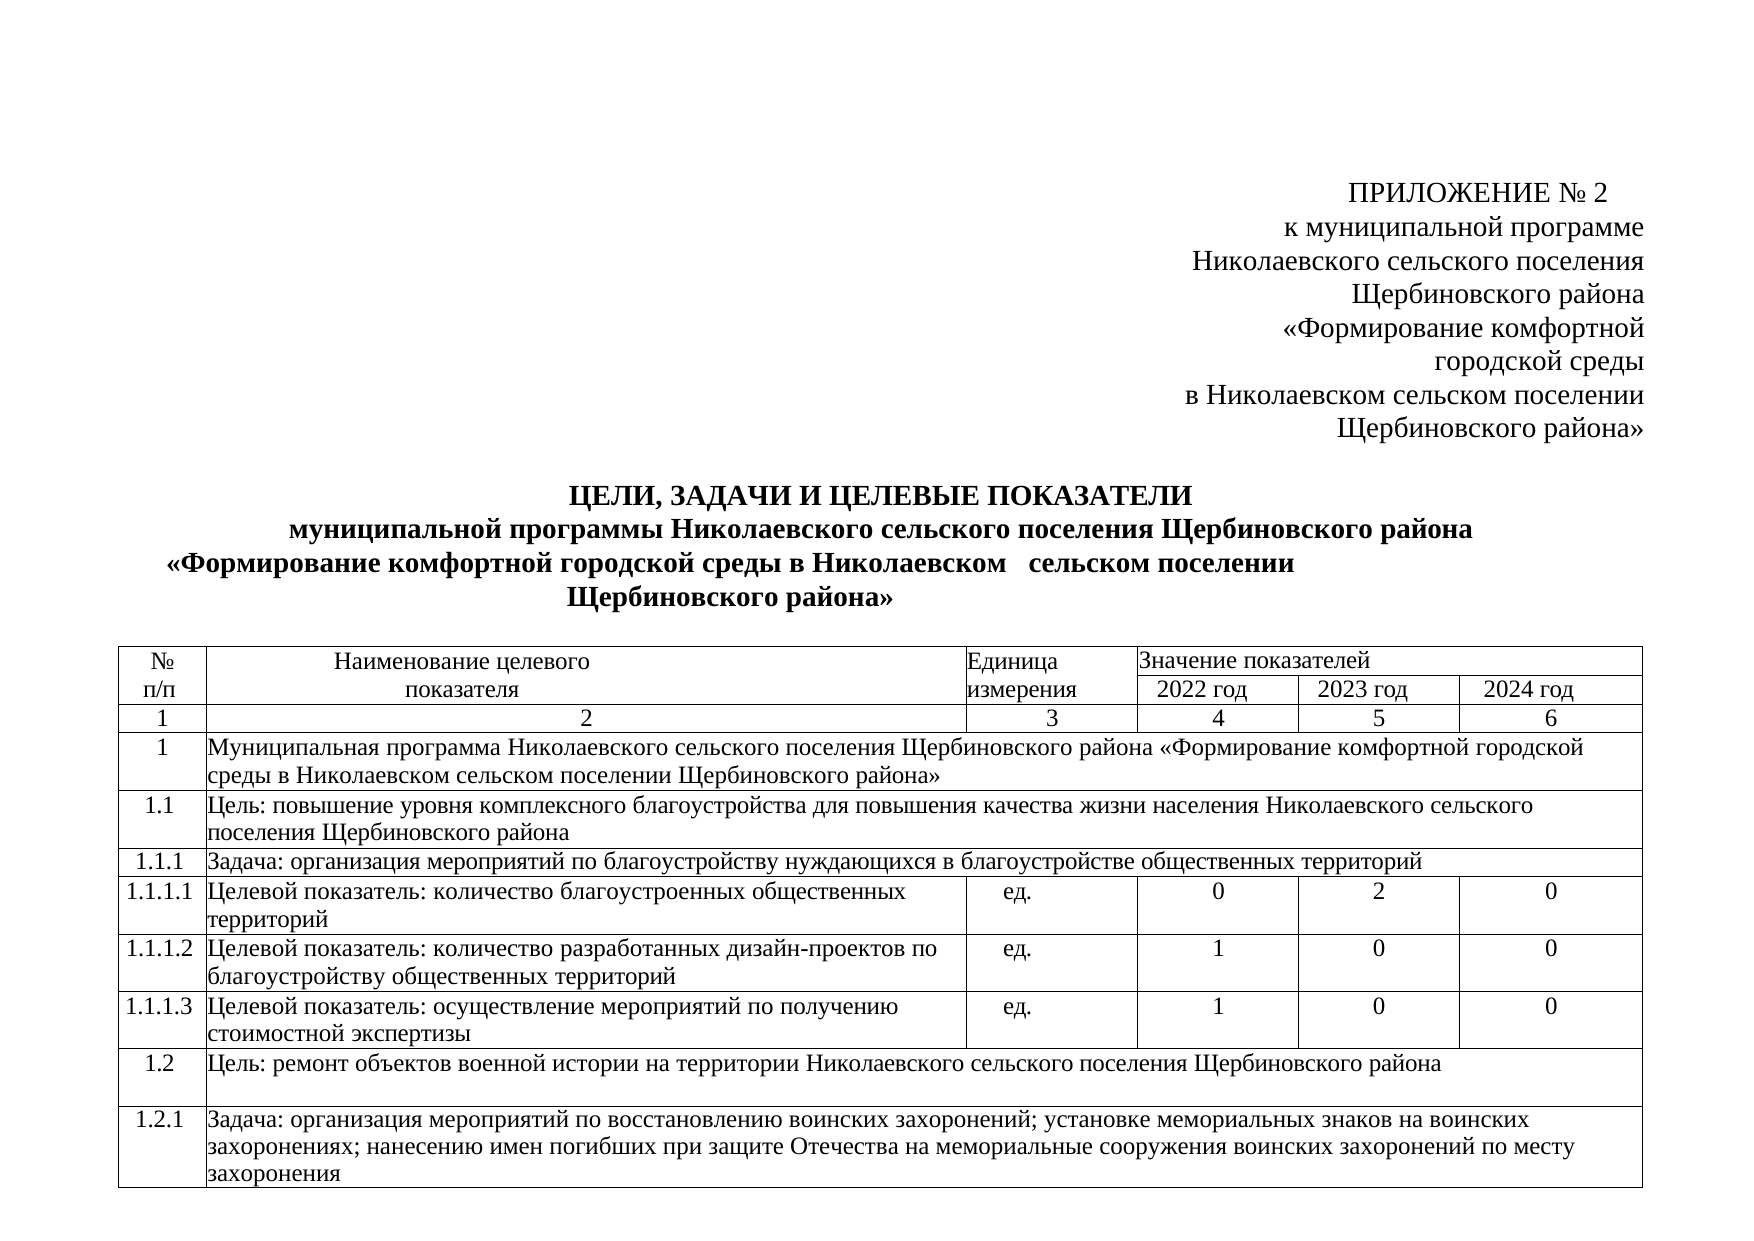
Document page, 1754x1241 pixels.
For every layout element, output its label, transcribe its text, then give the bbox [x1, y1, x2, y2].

table_cell 1.1.1.2 [119, 935, 206, 991]
table_cell 1 [1138, 992, 1298, 1048]
table_cell 1.1.1.3 [119, 992, 206, 1048]
table_cell 0 [1460, 877, 1642, 933]
table_cell 2024 год [1460, 676, 1642, 704]
table_cell 2 [207, 705, 966, 732]
table_cell 1 [119, 705, 206, 732]
table_cell 0 [1460, 992, 1642, 1048]
table_cell 2022 год [1138, 676, 1298, 704]
table_cell Задача: организация мероприятий по восстановлению воинских захоронений; установке мемориальных знаков на воинских захоронениях; нанесению имен погибших при защите Отечества на мемориальные сооружения воинских захоронений по месту захоронения [207, 1107, 1642, 1187]
text «Формирование комфортной городской среды в Николаевском сельском поселении Щербиновского района» [94, 545, 1367, 612]
table_cell 4 [1138, 705, 1298, 732]
table_header Значение показателей [1138, 647, 1642, 675]
table_cell ед. [967, 992, 1137, 1048]
text к муниципальной программе [94, 209, 1644, 243]
table_cell 1 [119, 733, 206, 790]
text ЦЕЛИ, ЗАДАЧИ И ЦЕЛЕВЫЕ ПОКАЗАТЕЛИ [94, 478, 1668, 512]
table_cell 1.1 [119, 791, 206, 847]
text муниципальной программы Николаевского сельского поселения Щербиновского района [94, 512, 1668, 545]
table_cell Задача: организация мероприятий по благоустройству нуждающихся в благоустройстве общественных территорий [207, 849, 1642, 876]
table_cell 2023 год [1299, 676, 1459, 704]
table_cell Целевой показатель: количество разработанных дизайн-проектов по благоустройству общественных территорий [207, 935, 966, 991]
table_header Единица измерения [967, 647, 1137, 704]
text Николаевского сельского поселения [94, 243, 1644, 276]
table_cell 1.1.1 [119, 849, 206, 876]
table_cell 1.2 [119, 1049, 206, 1106]
table_cell 1.2.1 [119, 1107, 206, 1187]
table_cell Целевой показатель: количество благоустроенных общественных территорий [207, 877, 966, 933]
text Щербиновского района» [94, 411, 1644, 444]
table_cell ед. [967, 935, 1137, 991]
table_cell 6 [1460, 705, 1642, 732]
text городской среды [94, 343, 1644, 377]
table_cell 0 [1299, 935, 1459, 991]
table_cell Цель: повышение уровня комплексного благоустройства для повышения качества жизни населения Николаевского сельского поселения Щербиновского района [207, 791, 1642, 847]
table_cell 2 [1299, 877, 1459, 933]
text ПРИЛОЖЕНИЕ № 2 [94, 176, 1609, 209]
table_cell 1.1.1.1 [119, 877, 206, 933]
table_cell Целевой показатель: осуществление мероприятий по получению стоимостной экспертизы [207, 992, 966, 1048]
table_cell 0 [1299, 992, 1459, 1048]
table_header Наименование целевого показателя [207, 647, 966, 704]
table_cell 0 [1460, 935, 1642, 991]
table_cell 1 [1138, 935, 1298, 991]
table_cell 0 [1138, 877, 1298, 933]
text в Николаевском сельском поселении [94, 377, 1644, 411]
text «Формирование комфортной [94, 310, 1644, 343]
table_cell ед. [967, 877, 1137, 933]
table_header № п/п [119, 647, 206, 704]
table_cell Муниципальная программа Николаевского сельского поселения Щербиновского района «Формирование комфортной городской среды в Николаевском сельском поселении Щербиновского района» [207, 733, 1642, 790]
table_cell 5 [1299, 705, 1459, 732]
table_cell 3 [967, 705, 1137, 732]
text Щербиновского района [94, 276, 1644, 310]
table_cell Цель: ремонт объектов военной истории на территории Николаевского сельского поселения Щербиновского района [207, 1049, 1642, 1106]
